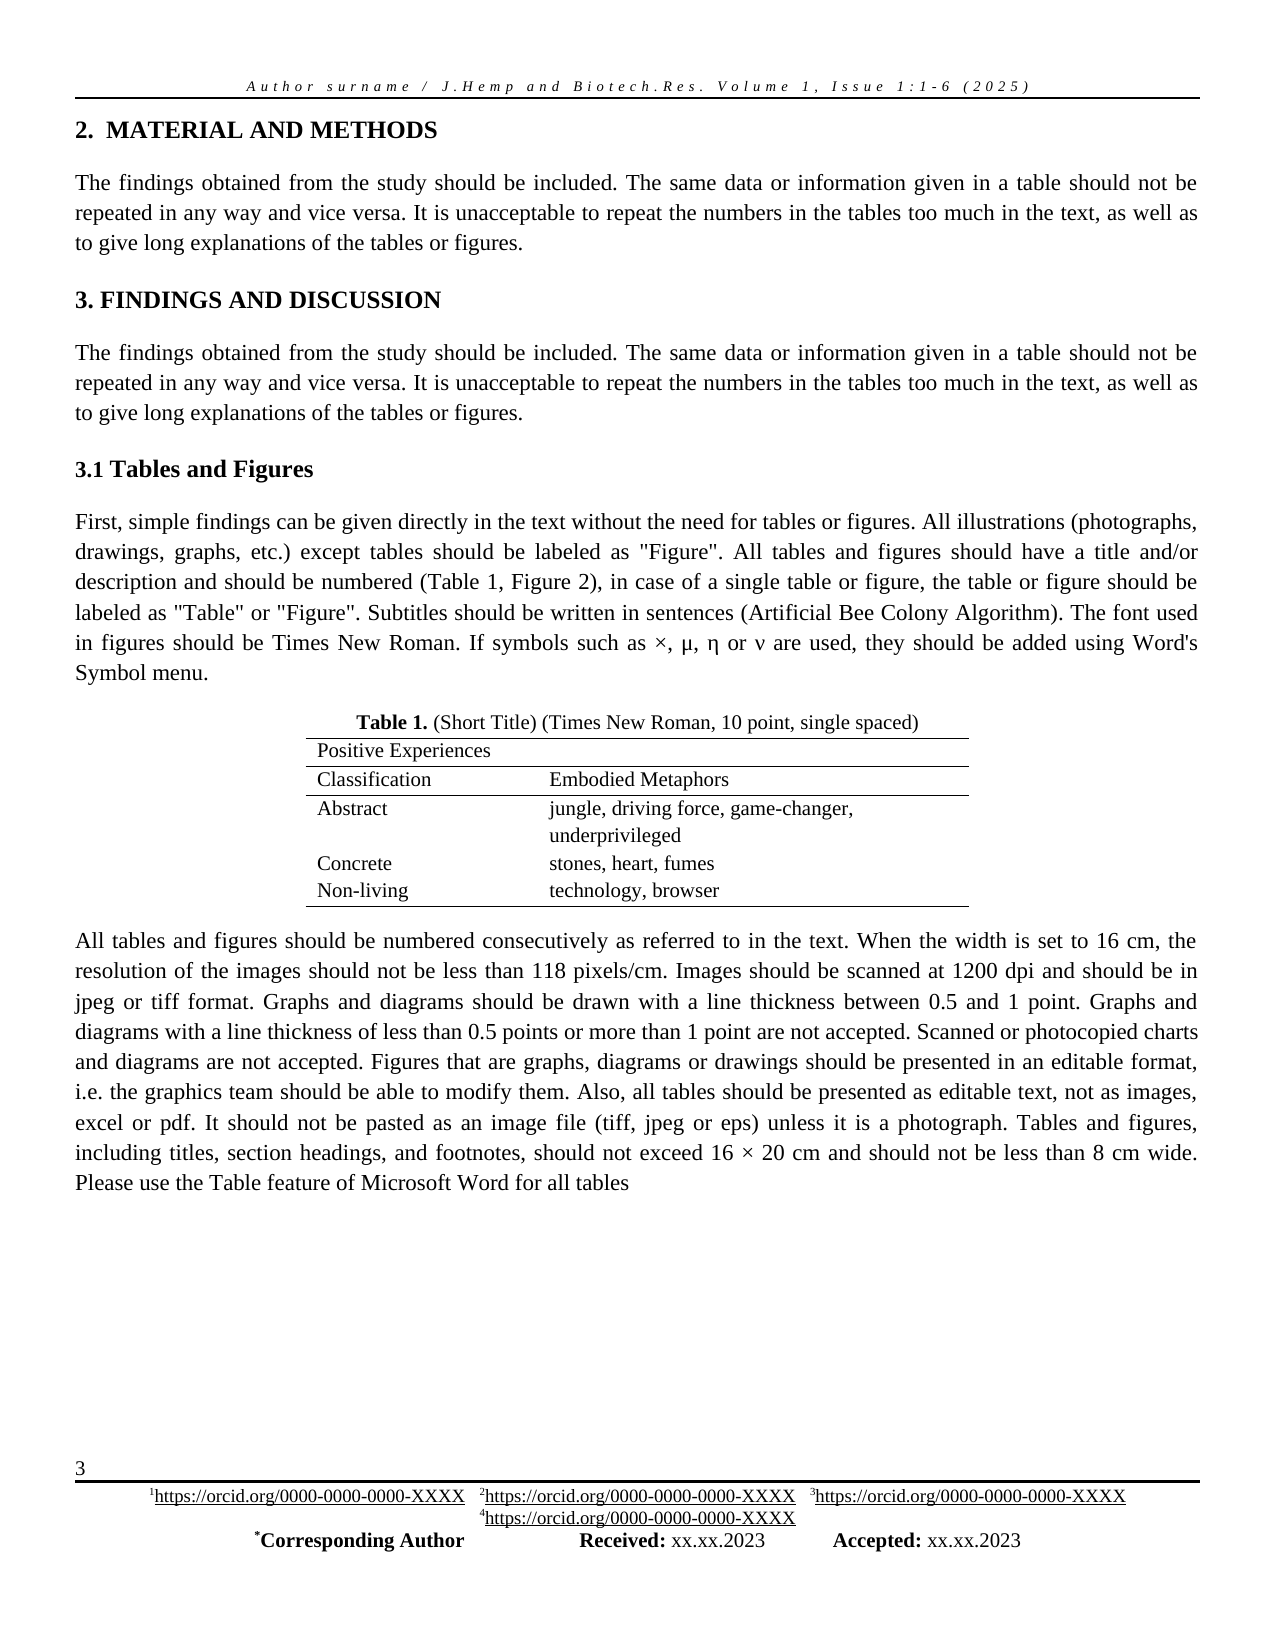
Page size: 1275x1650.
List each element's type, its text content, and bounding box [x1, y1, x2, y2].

text FINDINGS AND DISCUSSION [75, 285, 1200, 313]
table_cell Embodied Metaphors [538, 767, 969, 794]
text Table 1. (Short Title) (Times New Roman, 10 point, single spaced) [75, 710, 1200, 734]
table_cell Non-living [306, 878, 538, 906]
table_cell technology, browser [538, 878, 969, 906]
text First, simple findings can be given directly in the text without the need for tables or figures. All illustrations (photographs, drawings, graphs, etc.) except tables should be labeled as "Figure". All tables and figures should have a title and/or description and should be numbered (Table 1, Figure 2), in case of a single table or figure, the table or figure should be labeled as "Table" or "Figure". Subtitles should be written in sentences (Artificial Bee Colony Algorithm). The font used in figures should be Times New Roman. If symbols such as ×, μ, η or ν are used, they should be added using Word's Symbol menu. [75, 508, 1200, 685]
text MATERIAL AND METHODS [75, 115, 1200, 144]
text The findings obtained from the study should be included. The same data or information given in a table should not be repeated in any way and vice versa. It is unacceptable to repeat the numbers in the tables too much in the text, as well as to give long explanations of the tables or figures. [75, 338, 1200, 425]
text The findings obtained from the study should be included. The same data or information given in a table should not be repeated in any way and vice versa. It is unacceptable to repeat the numbers in the tables too much in the text, as well as to give long explanations of the tables or figures. [75, 169, 1200, 256]
table_cell Abstract [306, 796, 538, 851]
table_header Positive Experiences [306, 739, 969, 766]
text All tables and figures should be numbered consecutively as referred to in the text. When the width is set to 16 cm, the resolution of the images should not be less than 118 pixels/cm. Images should be scanned at 1200 dpi and should be in jpeg or tiff format. Graphs and diagrams should be drawn with a line thickness between 0.5 and 1 point. Graphs and diagrams with a line thickness of less than 0.5 points or more than 1 point are not accepted. Scanned or photocopied charts and diagrams are not accepted. Figures that are graphs, diagrams or drawings should be presented in an editable format, i.e. the graphics team should be able to modify them. Also, all tables should be presented as editable text, not as images, excel or pdf. It should not be pasted as an image file (tiff, jpeg or eps) unless it is a photograph. Tables and figures, including titles, section headings, and footnotes, should not exceed 16 × 20 cm and should not be less than 8 cm wide. Please use the Table feature of Microsoft Word for all tables [75, 927, 1200, 1195]
table_cell jungle, driving force, game-changer, underprivileged [538, 796, 969, 851]
table_cell stones, heart, fumes [538, 851, 969, 878]
table_cell Concrete [306, 851, 538, 878]
table_cell Classification [306, 767, 538, 794]
text Tables and Figures [75, 454, 1200, 483]
